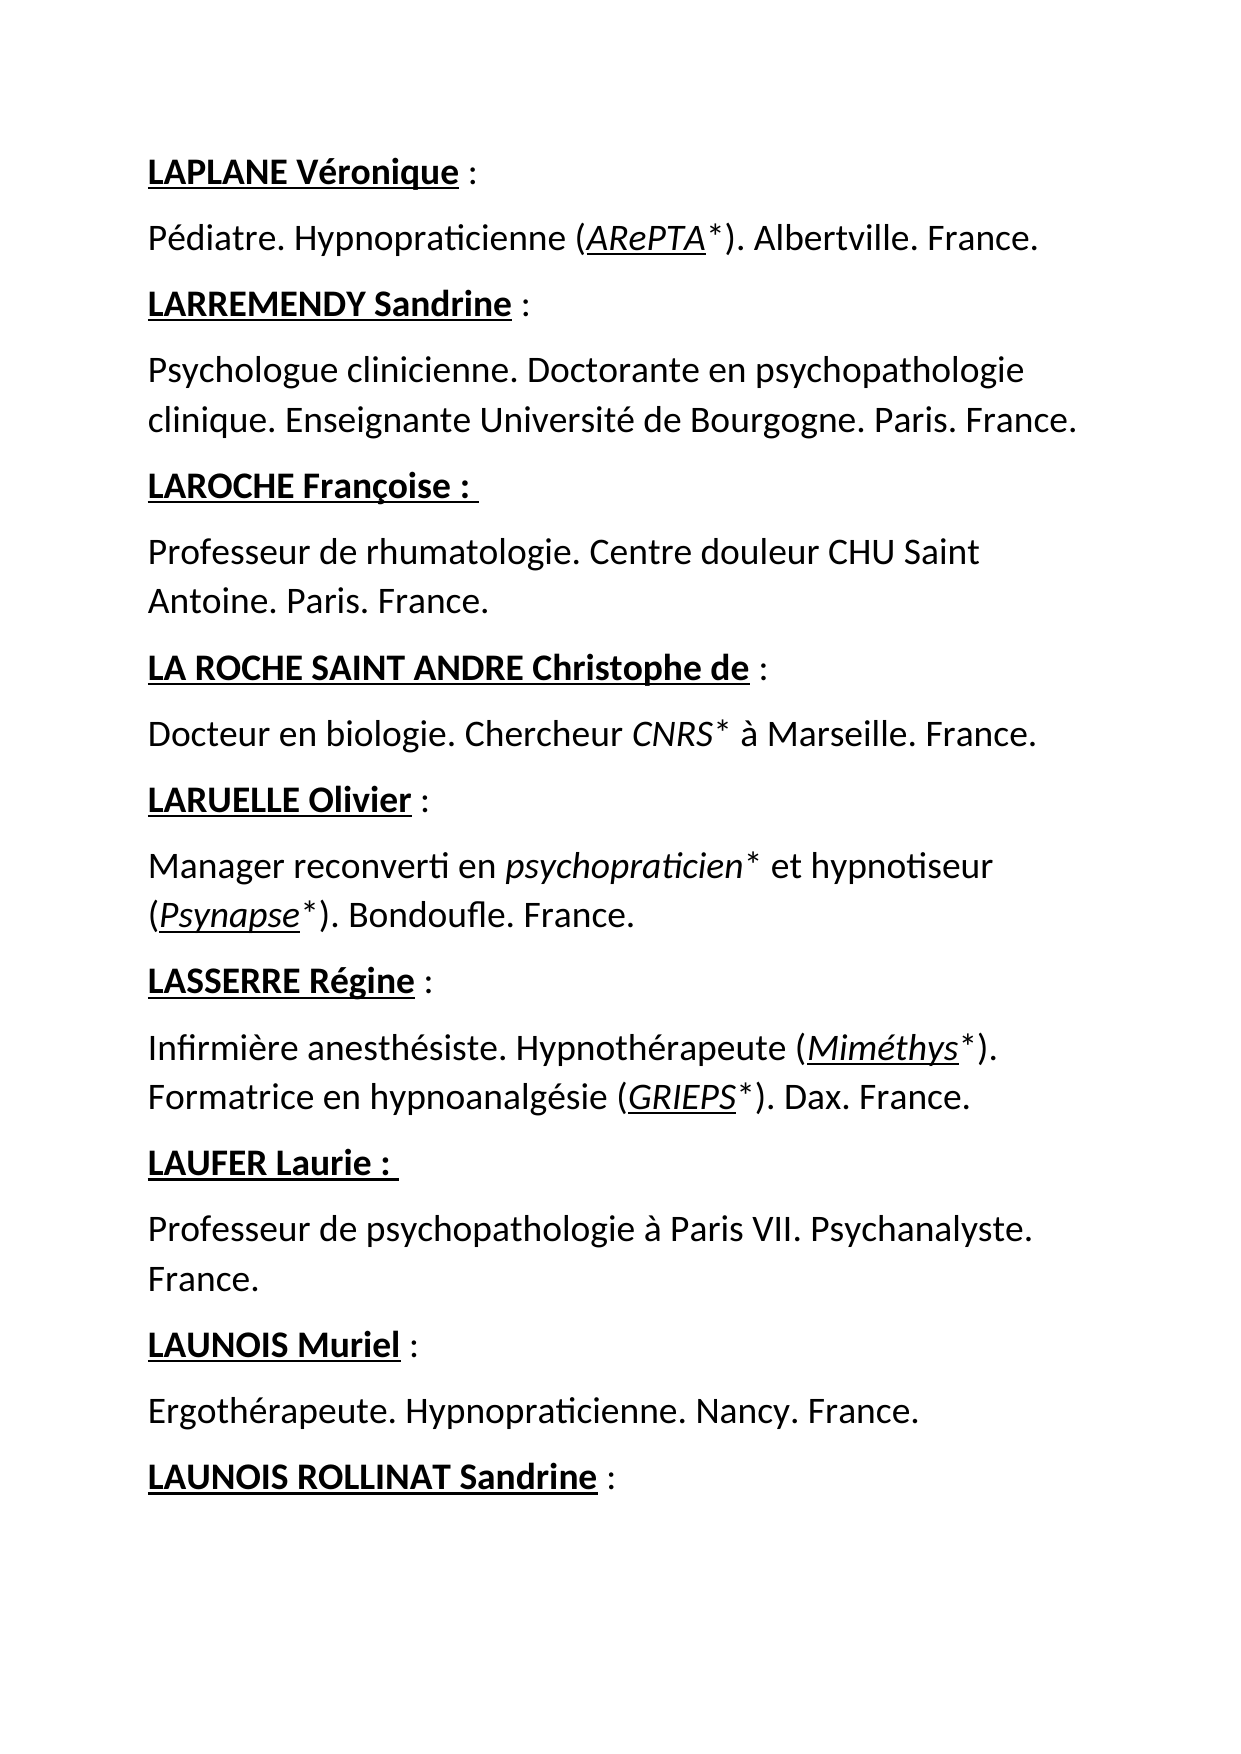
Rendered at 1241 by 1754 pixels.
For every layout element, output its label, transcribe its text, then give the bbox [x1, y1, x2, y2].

text Professeur de psychopathologie à Paris VII. Psychanalyste. France. [148, 1205, 1093, 1301]
text LA ROCHE SAINT ANDRE Christophe de : [148, 643, 1093, 689]
text LARUELLE Olivier : [148, 776, 1093, 822]
text Ergothérapeute. Hypnopraticienne. Nancy. France. [148, 1387, 1093, 1433]
text LAPLANE Véronique : [148, 148, 1093, 193]
text LAUNOIS ROLLINAT Sandrine : [148, 1453, 1093, 1499]
text LASSERRE Régine : [148, 957, 1093, 1003]
text Manager reconverti en psychopraticien* et hypnotiseur (Psynapse*). Bondoufle. France. [148, 842, 1093, 937]
text Psychologue clinicienne. Doctorante en psychopathologie clinique. Enseignante Université de Bourgogne. Paris. France. [148, 346, 1093, 441]
text Infirmière anesthésiste. Hypnothérapeute (Miméthys*). Formatrice en hypnoanalgésie (GRIEPS*). Dax. France. [148, 1024, 1093, 1119]
text Professeur de rhumatologie. Centre douleur CHU Saint Antoine. Paris. France. [148, 528, 1093, 623]
text Docteur en biologie. Chercheur CNRS* à Marseille. France. [148, 709, 1093, 755]
text LARREMENDY Sandrine : [148, 280, 1093, 326]
text LAUFER Laurie : [148, 1139, 1093, 1185]
text LAUNOIS Muriel : [148, 1321, 1093, 1367]
text LAROCHE Françoise : [148, 462, 1093, 507]
text Pédiatre. Hypnopraticienne (ARePTA*). Albertville. France. [148, 214, 1093, 259]
